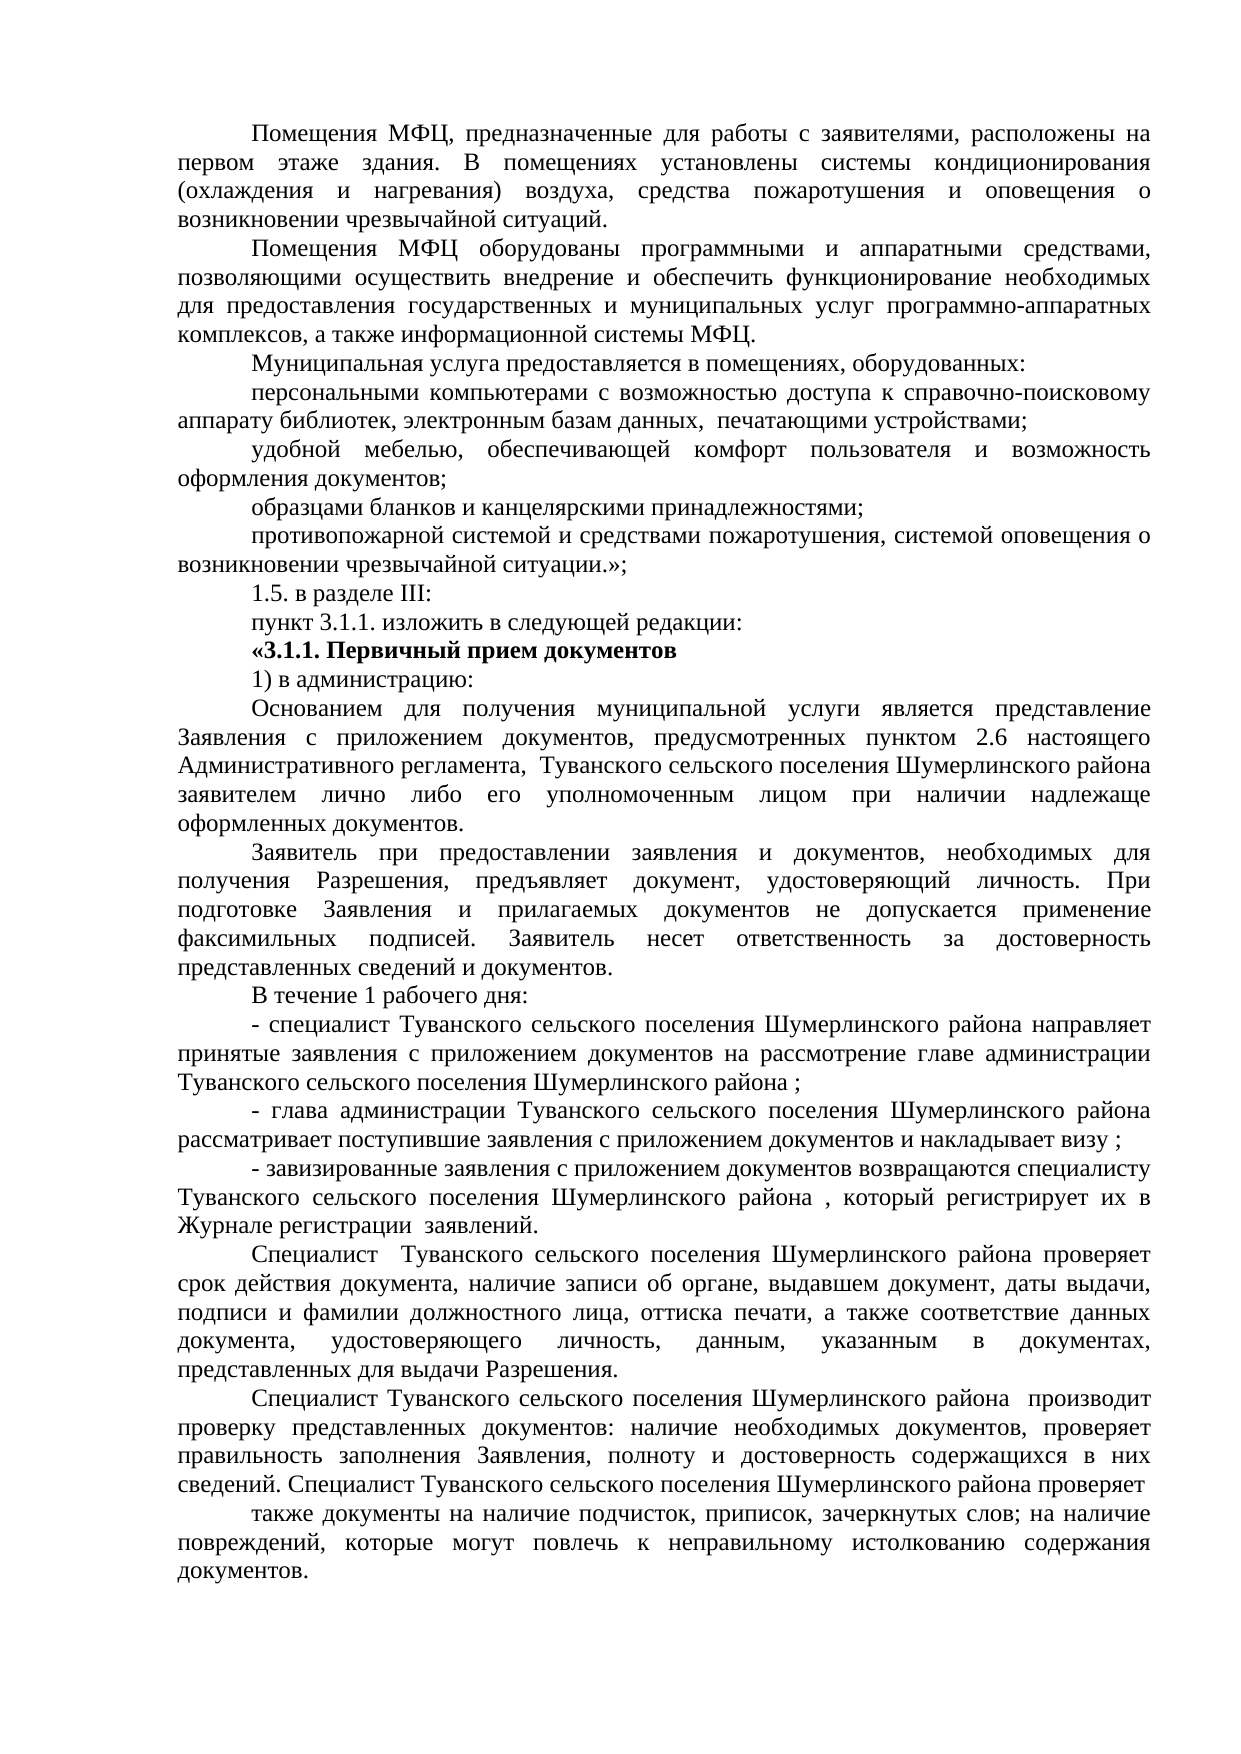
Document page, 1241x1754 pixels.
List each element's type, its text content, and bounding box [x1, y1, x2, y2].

text Заявитель при предоставлении заявления и документов, необходимых для получения Разрешения, предъявляет документ, удостоверяющий личность. При подготовке Заявления и прилагаемых документов не допускается применение факсимильных подписей. Заявитель несет ответственность за достоверность представленных сведений и документов. [177, 837, 1152, 981]
text «3.1.1. Первичный прием документов [177, 636, 1152, 664]
text - специалист Туванского сельского поселения Шумерлинского района направляет принятые заявления с приложением документов на рассмотрение главе администрации Туванского сельского поселения Шумерлинского района ; [177, 1009, 1152, 1096]
text - завизированные заявления с приложением документов возвращаются специалисту Туванского сельского поселения Шумерлинского района , который регистрирует их в Журнале регистрации заявлений. [177, 1153, 1152, 1239]
text противопожарной системой и средствами пожаротушения, системой оповещения о возникновении чрезвычайной ситуации.»; [177, 521, 1152, 578]
text Помещения МФЦ, предназначенные для работы с заявителями, расположены на первом этаже здания. В помещениях установлены системы кондиционирования (охлаждения и нагревания) воздуха, средства пожаротушения и оповещения о возникновении чрезвычайной ситуаций. [177, 118, 1152, 233]
text 1.5. в разделе III: [177, 578, 1152, 607]
text Помещения МФЦ оборудованы программными и аппаратными средствами, позволяющими осуществить внедрение и обеспечить функционирование необходимых для предоставления государственных и муниципальных услуг программно-аппаратных комплексов, а также информационной системы МФЦ. [177, 233, 1152, 348]
text также документы на наличие подчисток, приписок, зачеркнутых слов; на наличие повреждений, которые могут повлечь к неправильному истолкованию содержания документов. [177, 1498, 1152, 1584]
text Специалист Туванского сельского поселения Шумерлинского района проверяет срок действия документа, наличие записи об органе, выдавшем документ, даты выдачи, подписи и фамилии должностного лица, оттиска печати, а также соответствие данных документа, удостоверяющего личность, данным, указанным в документах, представленных для выдачи Разрешения. [177, 1239, 1152, 1383]
text 1) в администрацию: [177, 664, 1152, 693]
text Основанием для получения муниципальной услуги является представление Заявления с приложением документов, предусмотренных пунктом 2.6 настоящего Административного регламента, Туванского сельского поселения Шумерлинского района заявителем лично либо его уполномоченным лицом при наличии надлежаще оформленных документов. [177, 693, 1152, 837]
text Специалист Туванского сельского поселения Шумерлинского района производит проверку представленных документов: наличие необходимых документов, проверяет правильность заполнения Заявления, полноту и достоверность содержащихся в них сведений. Специалист Туванского сельского поселения Шумерлинского района проверяет [177, 1383, 1152, 1498]
text пункт 3.1.1. изложить в следующей редакции: [177, 607, 1152, 636]
text Муниципальная услуга предоставляется в помещениях, оборудованных: [177, 348, 1152, 377]
text В течение 1 рабочего дня: [177, 981, 1152, 1009]
text удобной мебелью, обеспечивающей комфорт пользователя и возможность оформления документов; [177, 434, 1152, 492]
text - глава администрации Туванского сельского поселения Шумерлинского района рассматривает поступившие заявления с приложением документов и накладывает визу ; [177, 1096, 1152, 1153]
text персональными компьютерами с возможностью доступа к справочно-поисковому аппарату библиотек, электронным базам данных, печатающими устройствами; [177, 377, 1152, 434]
text образцами бланков и канцелярскими принадлежностями; [177, 492, 1152, 521]
